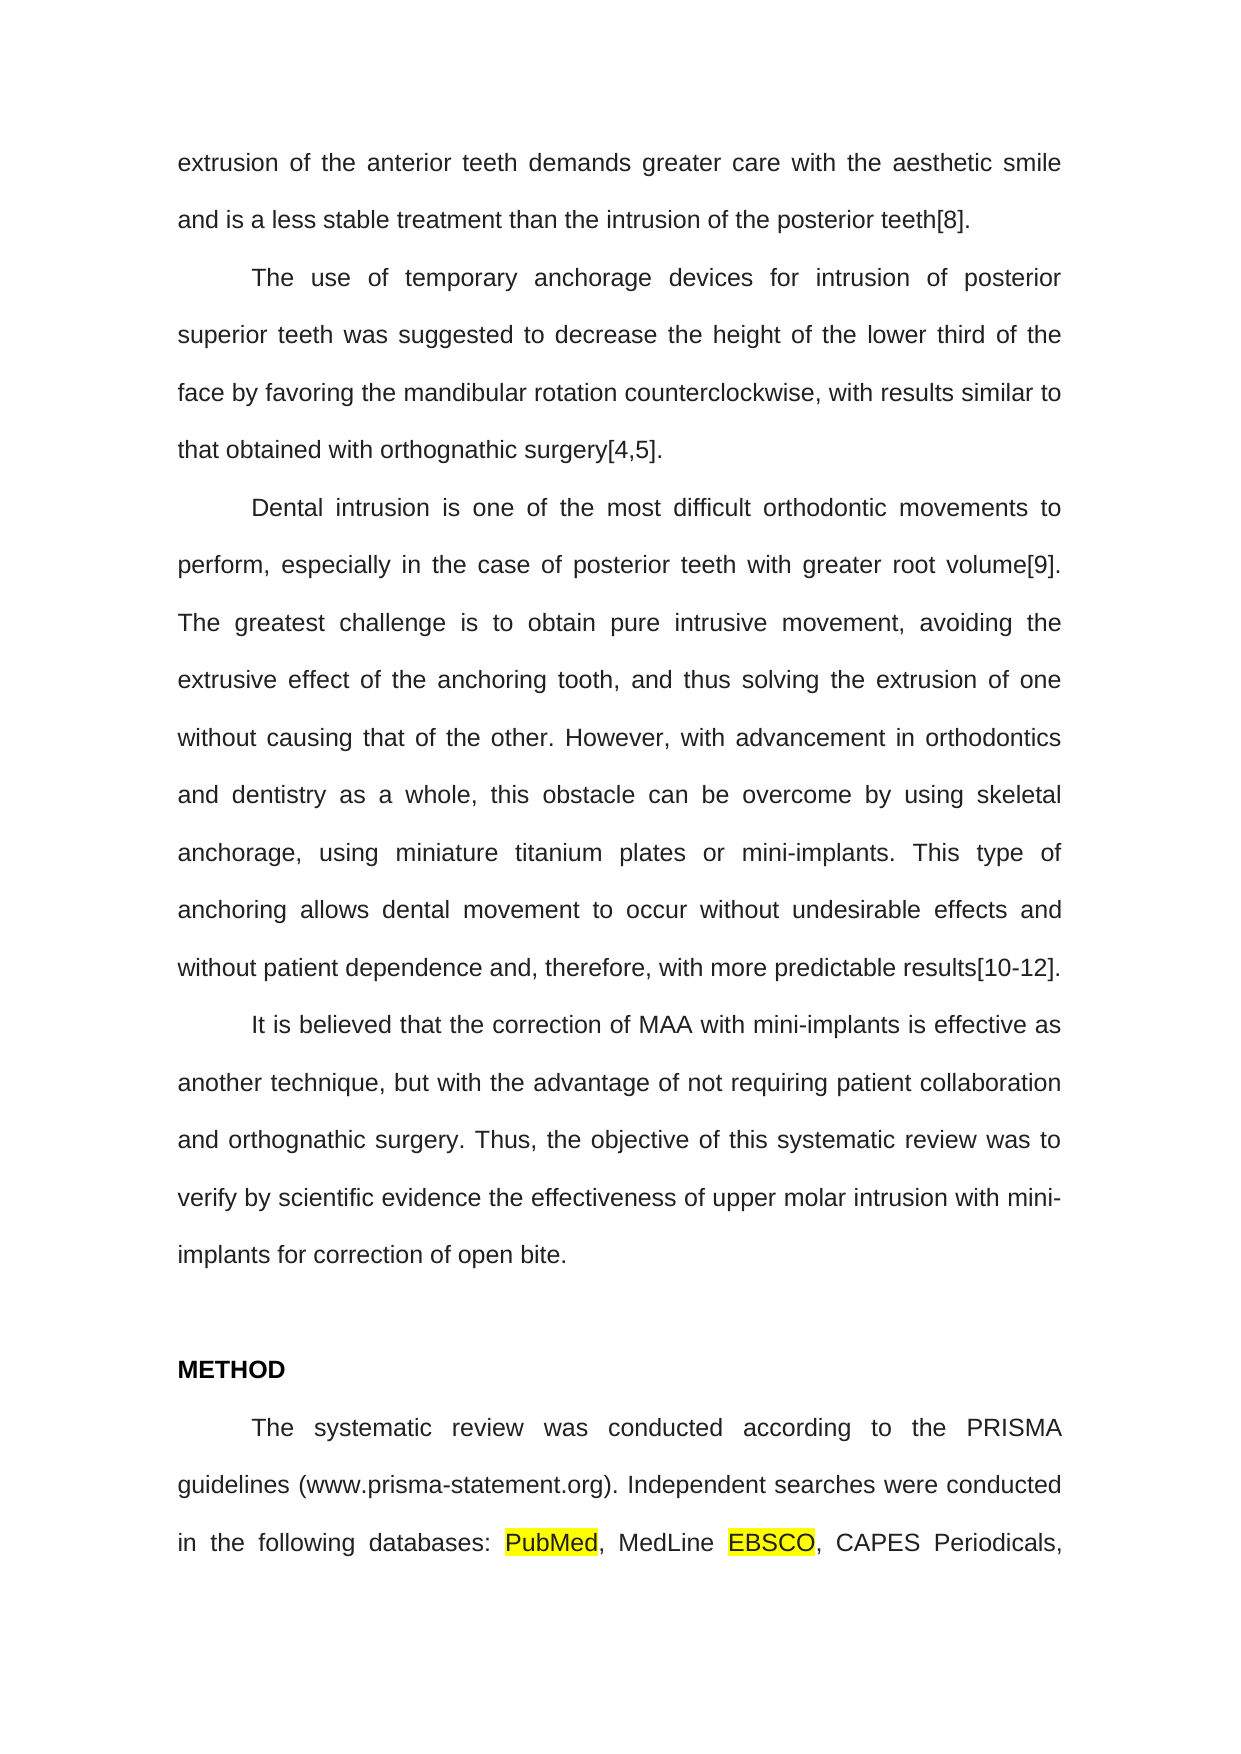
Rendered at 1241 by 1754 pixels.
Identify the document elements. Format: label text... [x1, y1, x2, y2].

text The use of temporary anchorage devices for intrusion of posterior superior teeth was suggested to decrease the height of the lower third of the face by favoring the mandibular rotation counterclockwise, with results similar to that obtained with orthognathic surgery[4,5]. [177, 263, 1063, 464]
text METHOD [177, 1355, 1063, 1384]
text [177, 148, 1063, 234]
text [177, 1413, 1063, 1556]
text Dental intrusion is one of the most difficult orthodontic movements to perform, especially in the case of posterior teeth with greater root volume[9]. The greatest challenge is to obtain pure intrusive movement, avoiding the extrusive effect of the anchoring tooth, and thus solving the extrusion of one without causing that of the other. However, with advancement in orthodontics and dentistry as a whole, this obstacle can be overcome by using skeletal anchorage, using miniature titanium plates or mini-implants. This type of anchoring allows dental movement to occur without undesirable effects and without patient dependence and, therefore, with more predictable results[10-12]. [177, 493, 1063, 981]
text It is believed that the correction of MAA with mini-implants is effective as another technique, but with the advantage of not requiring patient collaboration and orthognathic surgery. Thus, the objective of this systematic review was to verify by scientific evidence the effectiveness of upper molar intrusion with mini-implants for correction of open bite. [177, 1010, 1063, 1269]
